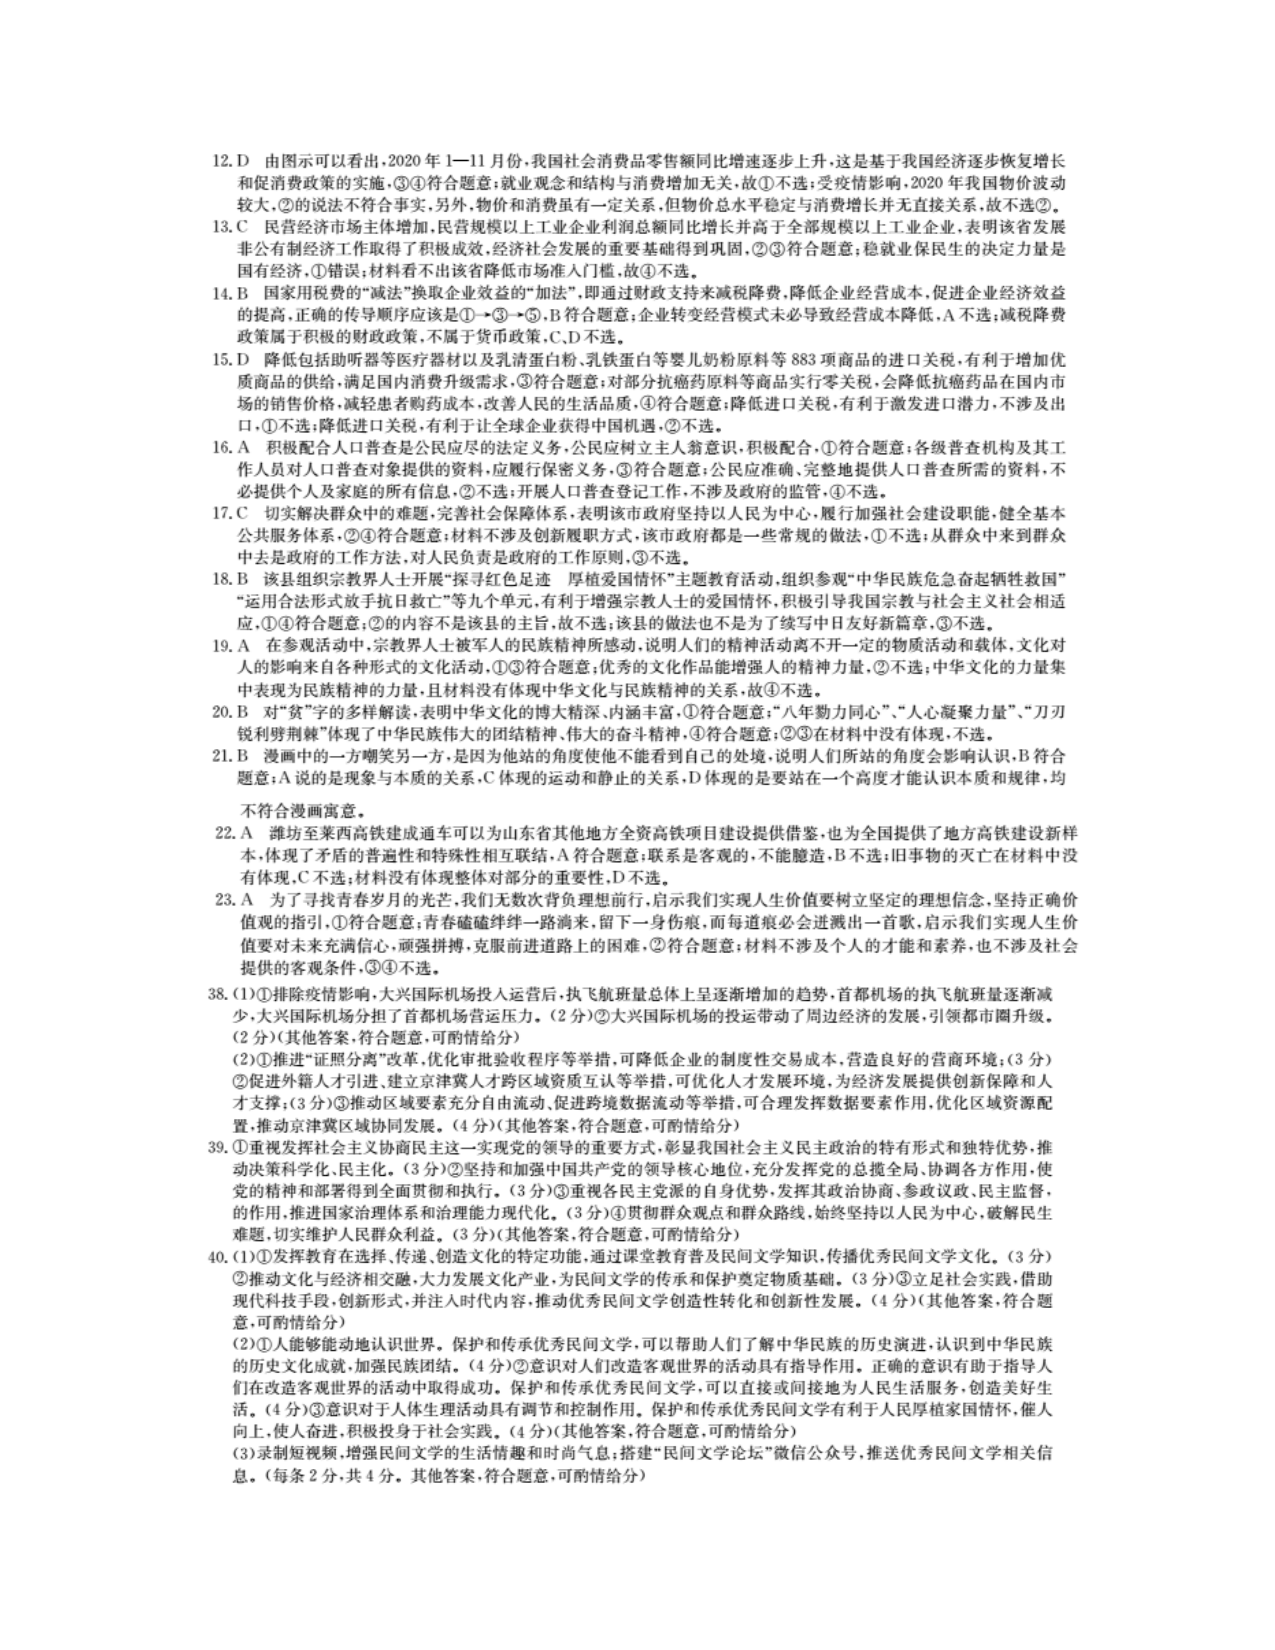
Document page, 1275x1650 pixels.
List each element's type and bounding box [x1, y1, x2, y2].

picture [187, 150, 1088, 792]
picture [187, 982, 1088, 1487]
picture [187, 796, 1088, 978]
